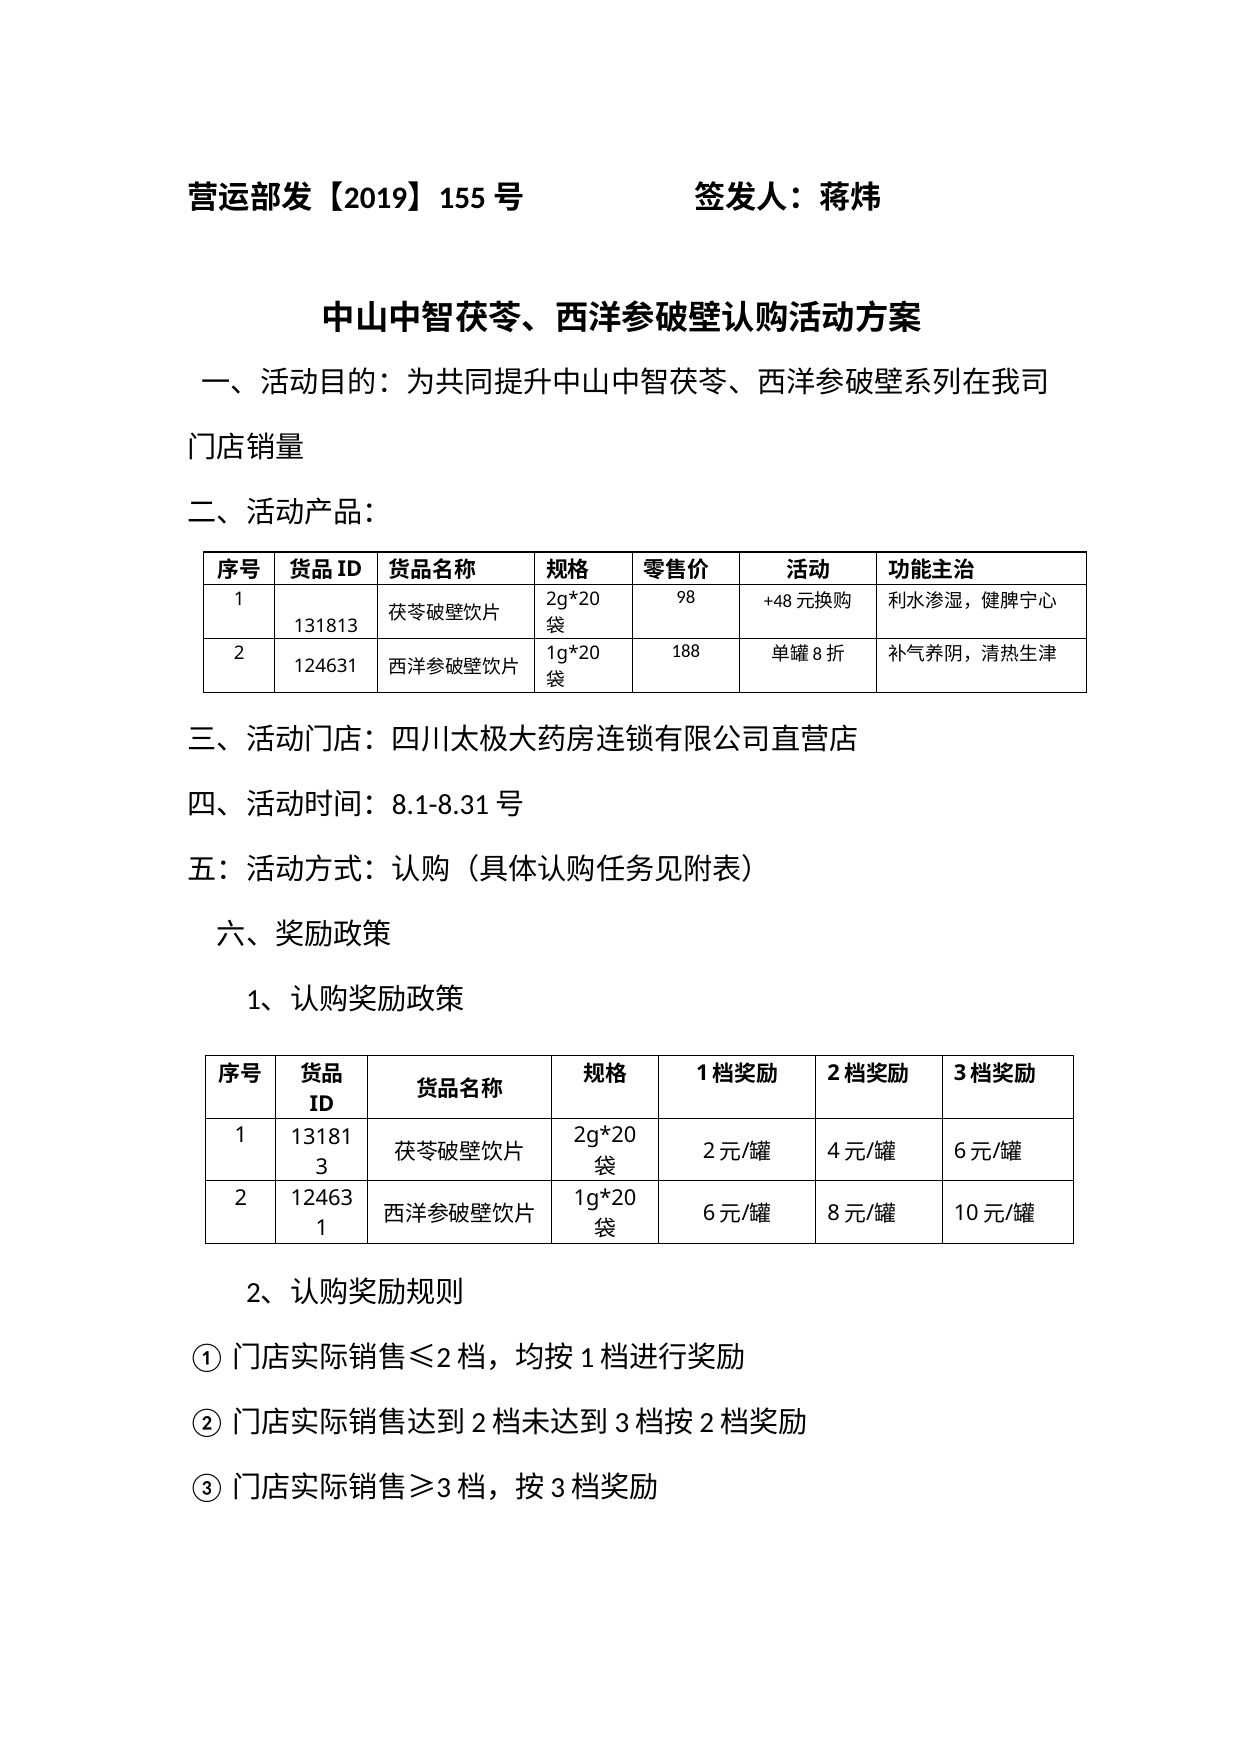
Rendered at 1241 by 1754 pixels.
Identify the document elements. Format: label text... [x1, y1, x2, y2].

table_header 活动 [740, 553, 876, 584]
table_cell 单罐8折 [740, 639, 876, 692]
list ③门店实际销售≥3档，按3档奖励 [187, 1452, 1053, 1517]
text 中山中智茯苓、西洋参破壁认购活动方案 一、活动目的：为共同提升中山中智茯苓、西洋参破壁系列在我司门店销量 [187, 282, 1053, 477]
table_cell 1g*20袋 [552, 1181, 658, 1243]
table_cell 西洋参破壁饮片 [368, 1181, 551, 1243]
table_cell 6元/罐 [943, 1119, 1073, 1180]
table_cell 茯苓破壁饮片 [378, 585, 534, 638]
table_header 零售价 [633, 553, 739, 584]
table_header 规格 [552, 1056, 658, 1118]
table_cell 124631 [276, 1181, 367, 1243]
table_header 功能主治 [877, 553, 1086, 584]
table_cell 2g*20袋 [552, 1119, 658, 1180]
table_cell 6元/罐 [659, 1181, 815, 1243]
table_header 规格 [535, 553, 632, 584]
table_cell 补气养阴，清热生津 [877, 639, 1086, 692]
table_header 货品名称 [368, 1056, 551, 1118]
table_cell 2元/罐 [659, 1119, 815, 1180]
list 活动产品： 三、活动门店：四川太极大药房连锁有限公司直营店 [187, 477, 1053, 769]
table_cell 1 [204, 585, 274, 638]
table_cell 1g*20袋 [535, 639, 632, 692]
table_header 序号 [204, 553, 274, 584]
table_header 货品ID [276, 1056, 367, 1118]
table_header 序号 [206, 1056, 275, 1118]
table_cell 茯苓破壁饮片 [368, 1119, 551, 1180]
table_cell 2 [204, 639, 274, 692]
table_cell 利水渗湿，健脾宁心 [877, 585, 1086, 638]
table_cell 188 [633, 639, 739, 692]
table_header 货品ID [275, 553, 377, 584]
text 四、活动时间：8.1-8.31号 五：活动方式：认购（具体认购任务见附表） [187, 769, 1053, 899]
table_cell 西洋参破壁饮片 [378, 639, 534, 692]
table_cell 2g*20袋 [535, 585, 632, 638]
table_cell 10元/罐 [943, 1181, 1073, 1243]
table_cell 2 [206, 1181, 275, 1243]
table_cell 124631 [275, 639, 377, 692]
table_cell 98 [633, 585, 739, 638]
table_cell 4元/罐 [816, 1119, 942, 1180]
table_cell 131813 [275, 585, 377, 638]
table_cell 8元/罐 [816, 1181, 942, 1243]
table_header 2档奖励 [816, 1056, 942, 1118]
table_header 3档奖励 [943, 1056, 1073, 1118]
table_cell 1 [206, 1119, 275, 1180]
table_header 1档奖励 [659, 1056, 815, 1118]
table_cell +48元换购 [740, 585, 876, 638]
table_header 货品名称 [378, 553, 534, 584]
table_cell 131813 [276, 1119, 367, 1180]
list 六、奖励政策 1、认购奖励政策 [217, 899, 1053, 1029]
list 2、认购奖励规则 ①门店实际销售≤2档，均按1档进行奖励 ②门店实际销售达到2档未达到3档按2档奖励 [187, 1029, 1053, 1452]
text 营运部发【2019】155 号 签发人：蒋炜 [187, 162, 1053, 227]
